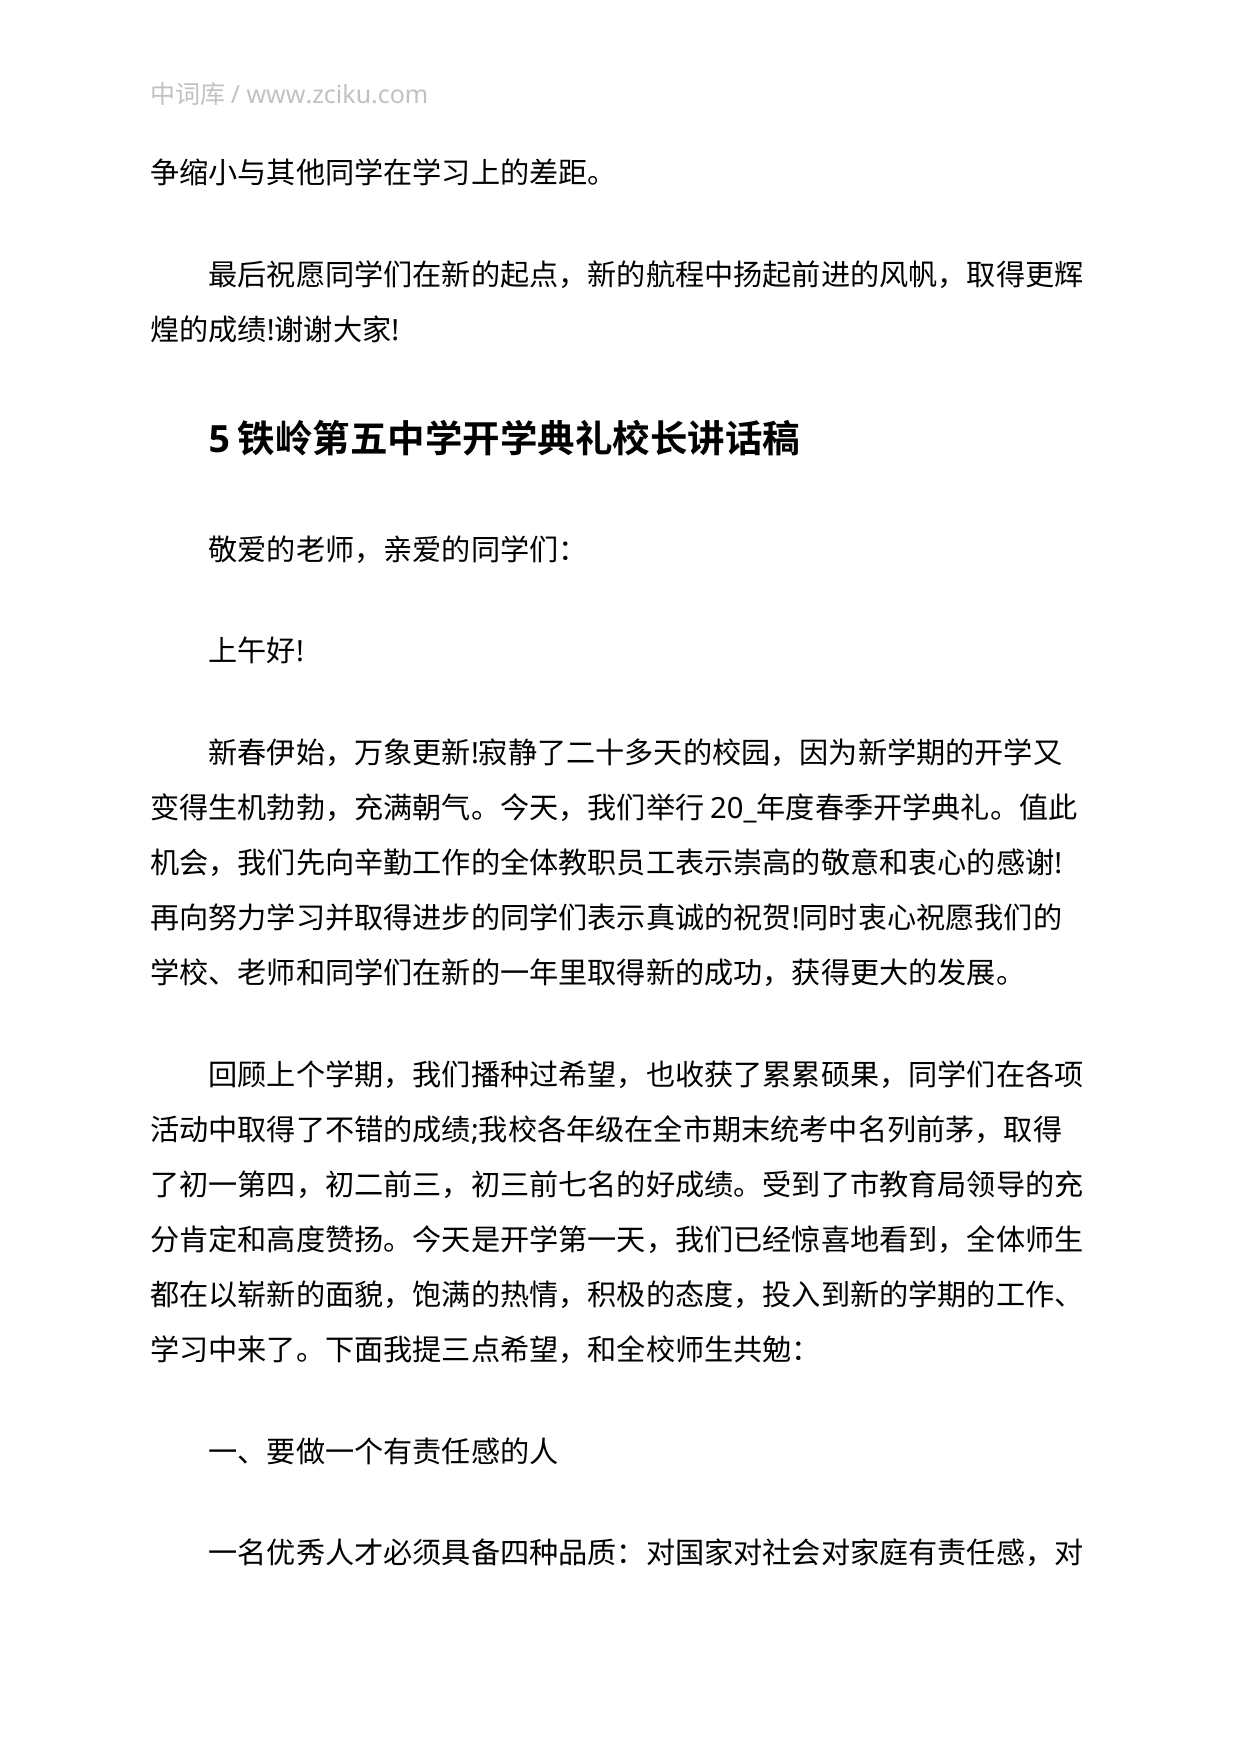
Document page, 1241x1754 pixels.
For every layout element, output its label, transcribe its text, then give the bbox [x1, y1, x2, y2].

text 敬爱的老师，亲爱的同学们： [150, 526, 1090, 568]
text 5铁岭第五中学开学典礼校长讲话稿 [150, 409, 1090, 463]
text 上午好! [150, 628, 1090, 670]
text 最后祝愿同学们在新的起点，新的航程中扬起前进的风帆，取得更辉煌的成绩!谢谢大家! [150, 252, 1090, 349]
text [150, 150, 1090, 192]
text 新春伊始，万象更新!寂静了二十多天的校园，因为新学期的开学又变得生机勃勃，充满朝气。今天，我们举行20_年度春季开学典礼。值此机会，我们先向辛勤工作的全体教职员工表示崇高的敬意和衷心的感谢!再向努力学习并取得进步的同学们表示真诚的祝贺!同时衷心祝愿我们的学校、老师和同学们在新的一年里取得新的成功，获得更大的发展。 [150, 730, 1090, 992]
text 回顾上个学期，我们播种过希望，也收获了累累硕果，同学们在各项活动中取得了不错的成绩;我校各年级在全市期末统考中名列前茅，取得了初一第四，初二前三，初三前七名的好成绩。受到了市教育局领导的充分肯定和高度赞扬。今天是开学第一天，我们已经惊喜地看到，全体师生都在以崭新的面貌，饱满的热情，积极的态度，投入到新的学期的工作、学习中来了。下面我提三点希望，和全校师生共勉： [150, 1052, 1090, 1369]
text 一、要做一个有责任感的人 [150, 1428, 1090, 1470]
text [150, 1530, 1090, 1572]
